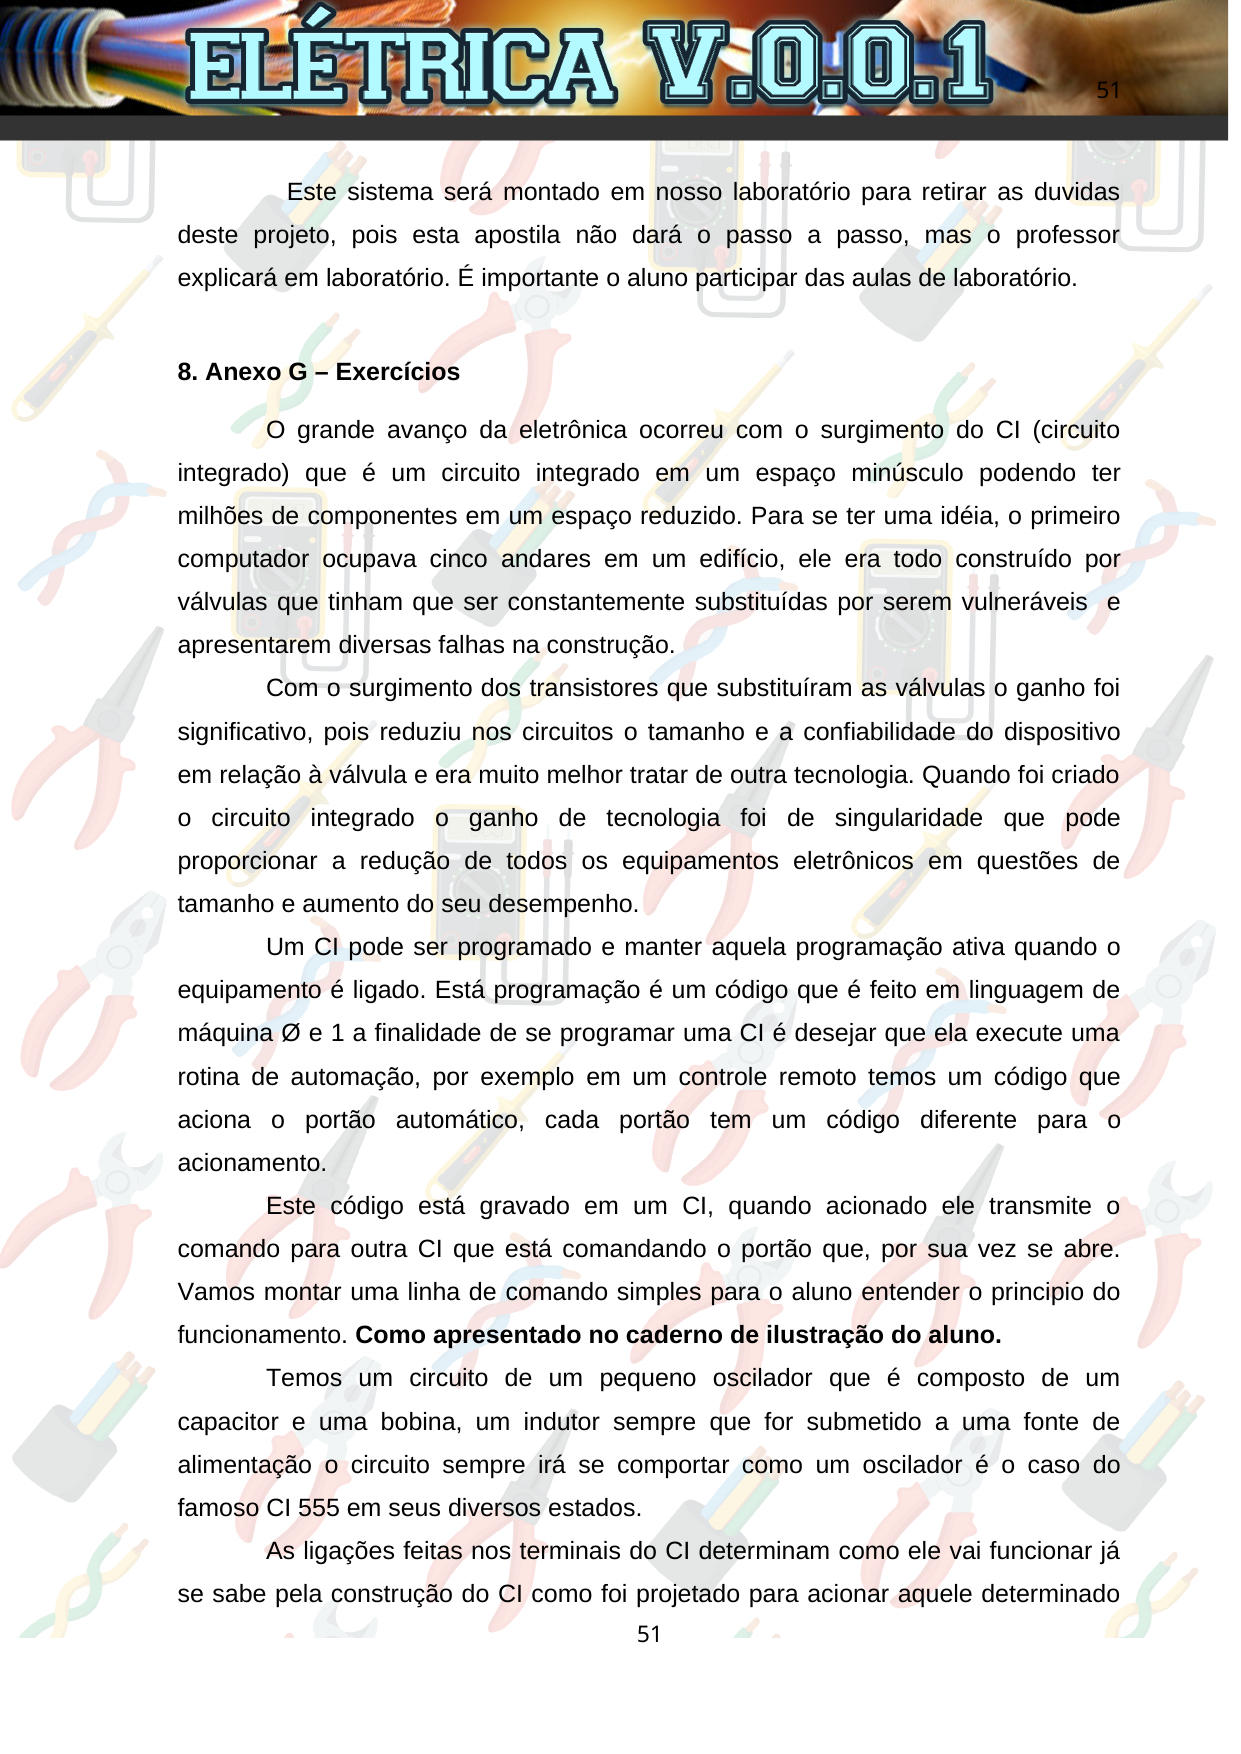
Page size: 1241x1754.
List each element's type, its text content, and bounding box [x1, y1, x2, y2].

text Um CI pode ser programado e manter aquela programação ativa quando o equipamento é ligado. Está programação é um código que é feito em linguagem de máquina Ø e 1 a finalidade de se programar uma CI é desejar que ela execute uma rotina de automação, por exemplo em um controle remoto temos um código que aciona o portão automático, cada portão tem um código diferente para o acionamento. [177, 932, 1122, 1176]
picture [0, 0, 1229, 1638]
text Temos um circuito de um pequeno oscilador que é composto de um capacitor e uma bobina, um indutor sempre que for submetido a uma fonte de alimentação o circuito sempre irá se comportar como um oscilador é o caso do famoso CI 555 em seus diversos estados. [177, 1363, 1122, 1521]
text Com o surgimento dos transistores que substituíram as válvulas o ganho foi significativo, pois reduziu nos circuitos o tamanho e a confiabilidade do dispositivo em relação à válvula e era muito melhor tratar de outra tecnologia. Quando foi criado o circuito integrado o ganho de tecnologia foi de singularidade que pode proporcionar a redução de todos os equipamentos eletrônicos em questões de tamanho e aumento do seu desempenho. [177, 673, 1122, 918]
text Este código está gravado em um CI, quando acionado ele transmite o comando para outra CI que está comandando o portão que, por sua vez se abre. Vamos montar uma linha de comando simples para o aluno entender o principio do funcionamento. Como apresentado no caderno de ilustração do aluno. [177, 1191, 1122, 1349]
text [177, 1536, 1122, 1608]
text O grande avanço da eletrônica ocorreu com o surgimento do CI (circuito integrado) que é um circuito integrado em um espaço minúsculo podendo ter milhões de componentes em um espaço reduzido. Para se ter uma idéia, o primeiro computador ocupava cinco andares em um edifício, ele era todo construído por válvulas que tinham que ser constantemente substituídas por serem vulneráveis e apresentarem diversas falhas na construção. [177, 414, 1122, 659]
subtitle 8. Anexo G – Exercícios [177, 357, 1122, 385]
text Este sistema será montado em nosso laboratório para retirar as duvidas deste projeto, pois esta apostila não dará o passo a passo, mas o professor explicará em laboratório. É importante o aluno participar das aulas de laboratório. [177, 177, 1122, 292]
